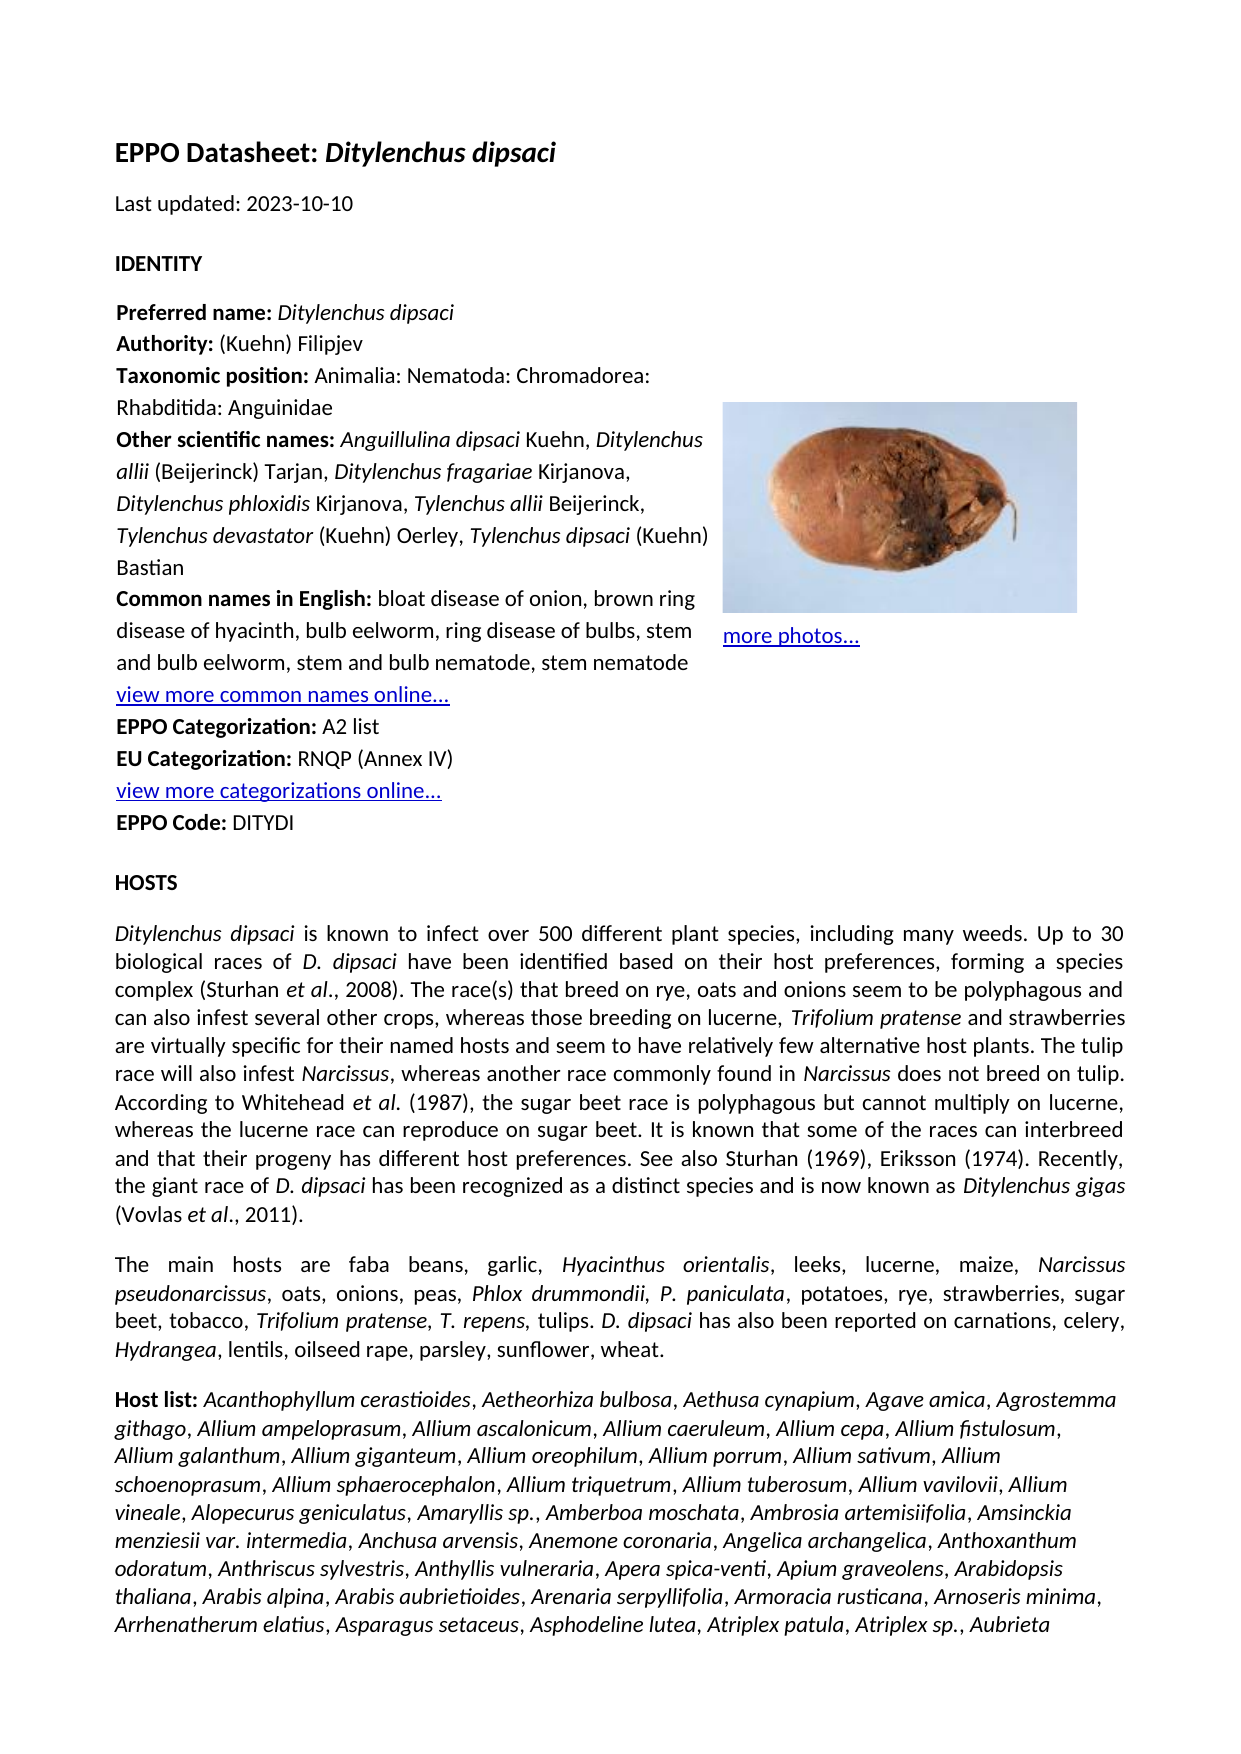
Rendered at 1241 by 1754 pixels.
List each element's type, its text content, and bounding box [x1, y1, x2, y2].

text The main hosts are faba beans, garlic, Hyacinthus orientalis, leeks, lucerne, maize, Narcissus pseudonarcissus, oats, onions, peas, Phlox drummondii, P. paniculata, potatoes, rye, strawberries, sugar beet, tobacco, Trifolium pratense, T. repens, tulips. D. dipsaci has also been reported on carnations, celery, Hydrangea, lentils, oilseed rape, parsley, sunflower, wheat. [114, 1251, 1126, 1363]
text EPPO Datasheet: Ditylenchus dipsaci [114, 134, 1126, 170]
picture [722, 402, 1078, 613]
table_header Preferred name: Ditylenchus dipsaci Authority: (Kuehn) Filipjev Taxonomic position: Animalia: Nematoda: Chromadorea: Rhabditida: Anguinidae Other scientific names: Anguillulina dipsaci Kuehn, Ditylenchus allii (Beijerinck) Tarjan, Ditylenchus fragariae Kirjanova, Ditylenchus phloxidis Kirjanova, Tylenchus allii Beijerinck, Tylenchus devastator (Kuehn) Oerley, Tylenchus dipsaci (Kuehn) Bastian Common names in English: bloat disease of onion, brown ring disease of hyacinth, bulb eelworm, ring disease of bulbs, stem and bulb eelworm, stem and bulb nematode, stem nematode view more common names online... EPPO Categorization: A2 list EU Categorization: RNQP (Annex IV) view more categorizations online... EPPO Code: DITYDI [115, 292, 721, 837]
text Ditylenchus dipsaci is known to infect over 500 different plant species, including many weeds. Up to 30 biological races of D. dipsaci have been identified based on their host preferences, forming a species complex (Sturhan et al., 2008). The race(s) that breed on rye, oats and onions seem to be polyphagous and can also infest several other crops, whereas those breeding on lucerne, Trifolium pratense and strawberries are virtually specific for their named hosts and seem to have relatively few alternative host plants. The tulip race will also infest Narcissus, whereas another race commonly found in Narcissus does not breed on tulip. According to Whitehead et al. (1987), the sugar beet race is polyphagous but cannot multiply on lucerne, whereas the lucerne race can reproduce on sugar beet. It is known that some of the races can interbreed and that their progeny has different host preferences. See also Sturhan (1969), Eriksson (1974). Recently, the giant race of D. dipsaci has been recognized as a distinct species and is now known as Ditylenchus gigas (Vovlas et al., 2011). [114, 919, 1126, 1228]
text HOSTS [114, 868, 1126, 897]
text IDENTITY [114, 249, 1126, 277]
table_header more photos... [721, 292, 1126, 837]
text Last updated: 2023-10-10 [114, 189, 1126, 217]
